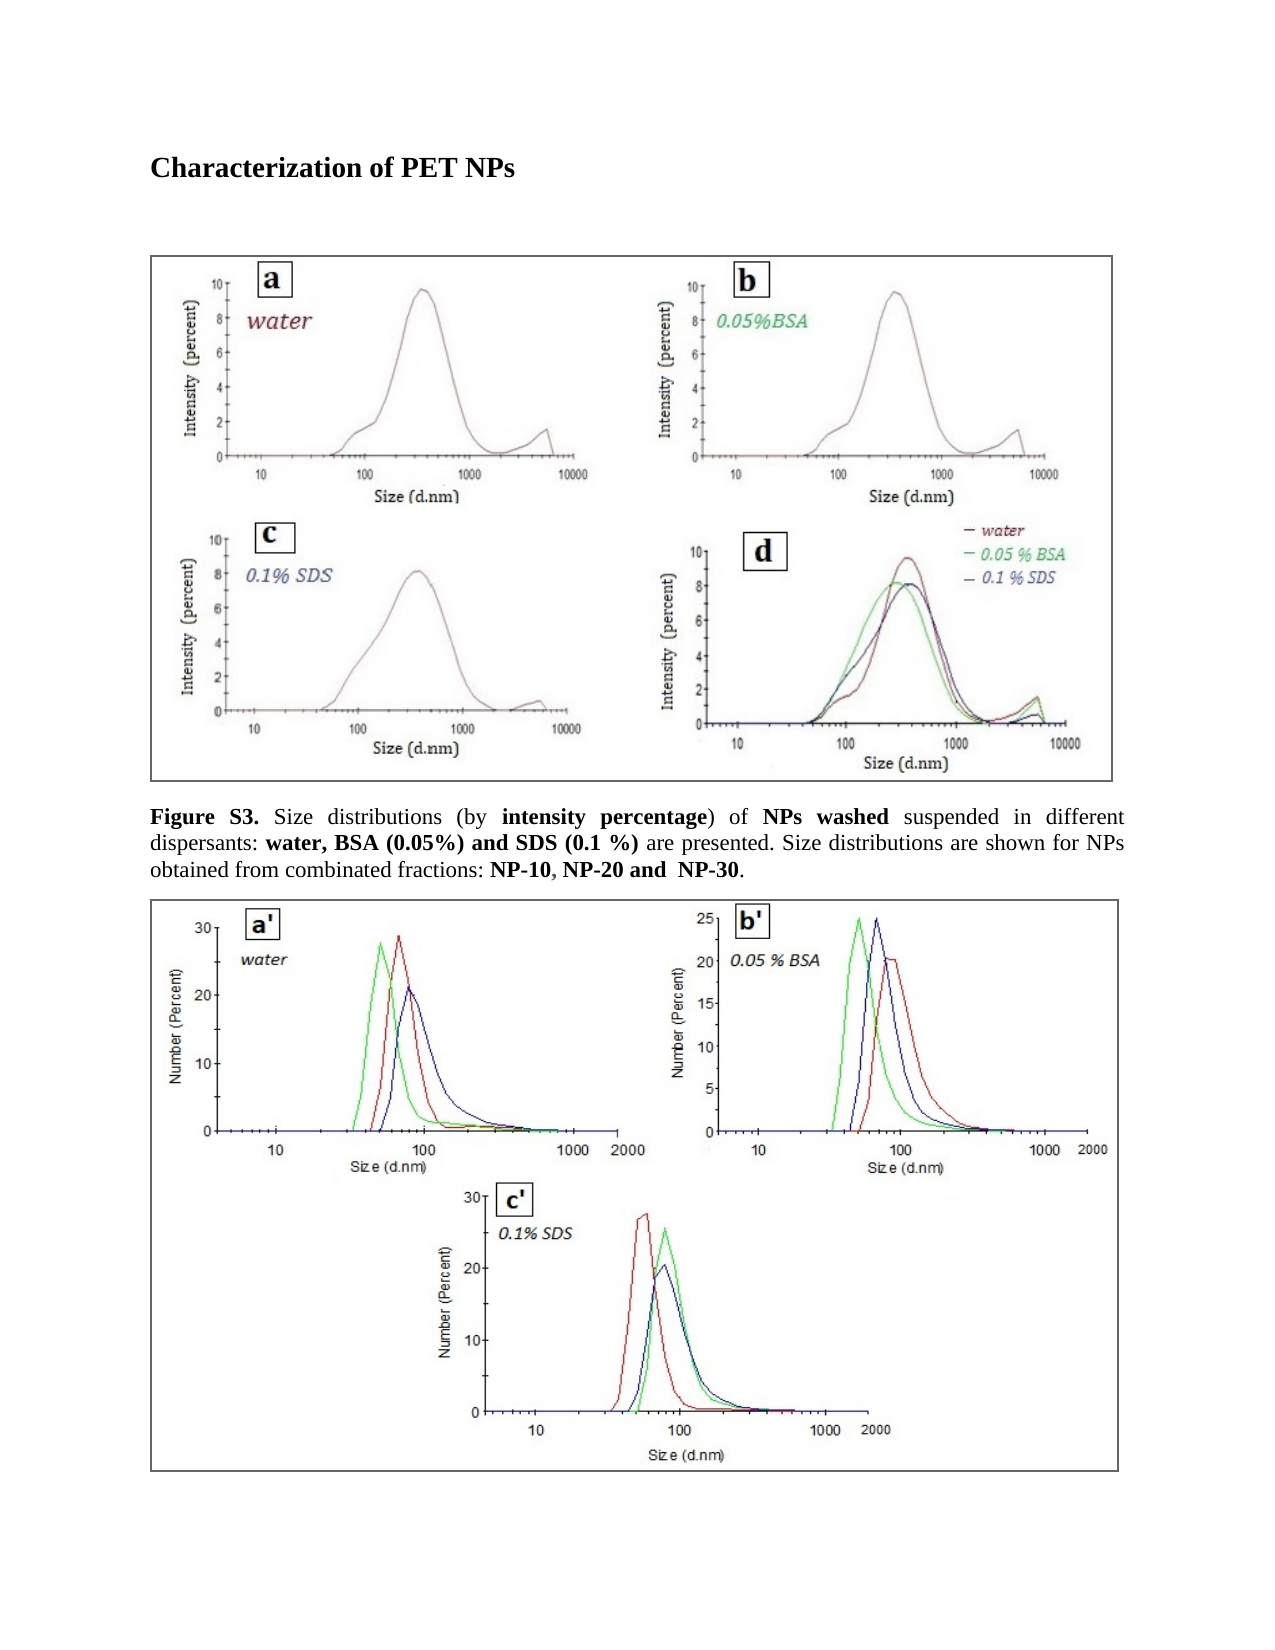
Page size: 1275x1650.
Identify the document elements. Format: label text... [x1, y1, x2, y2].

picture [152, 901, 1117, 1470]
picture [152, 257, 1111, 780]
text Characterization of PET NPs [150, 150, 1125, 183]
text Figure S3. Size distributions (by intensity percentage) of NPs washed suspended in different dispersants: water, BSA (0.05%) and SDS (0.1 %) are presented. Size distributions are shown for NPs obtained from combinated fractions: NP-10, NP-20 and NP-30. [150, 803, 1125, 882]
